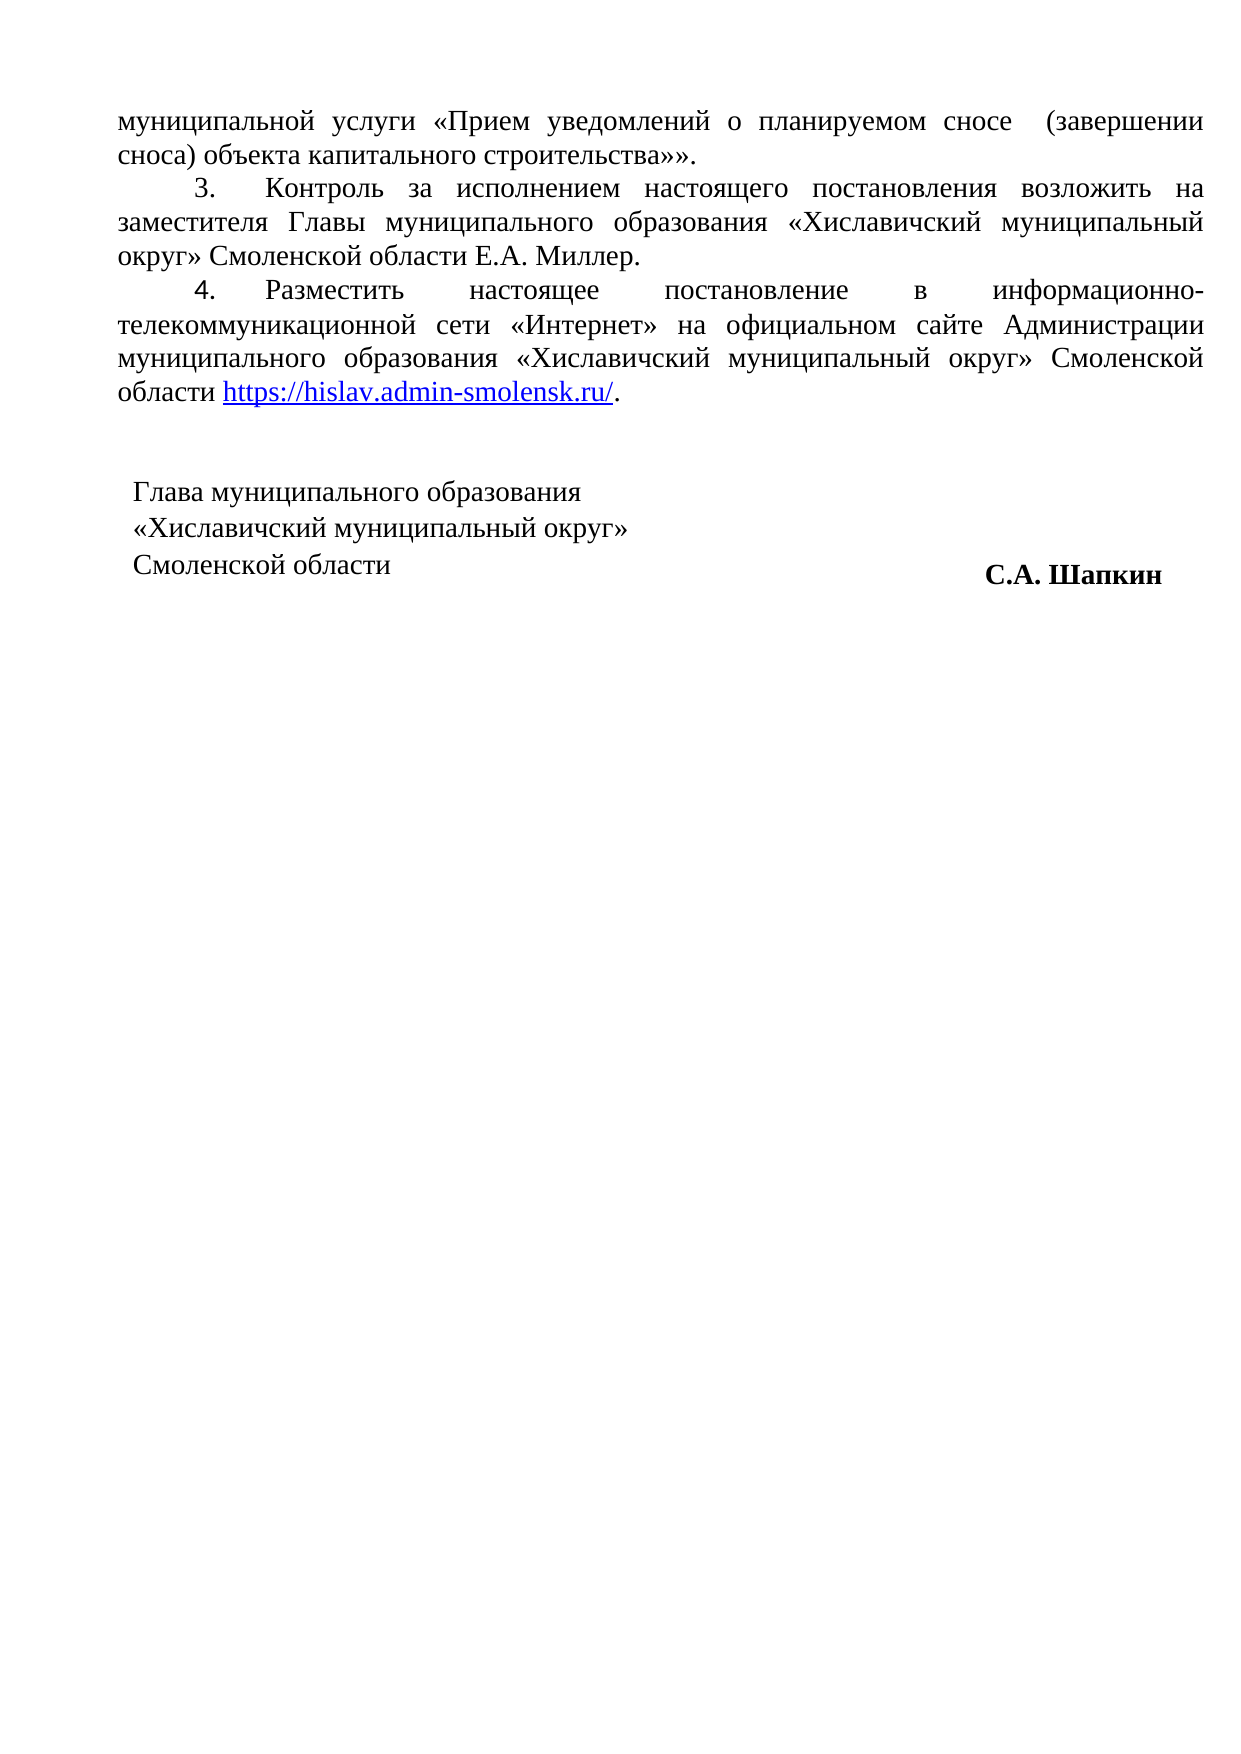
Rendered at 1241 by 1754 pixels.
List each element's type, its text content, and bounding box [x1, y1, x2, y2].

table_header Глава муниципального образования «Хиславичский муниципальный округ» Смоленской области [121, 475, 648, 609]
list Разместить настоящее постановление в информационно-телекоммуникационной сети «Интернет» на официальном сайте Администрации муниципального образования «Хиславичский муниципальный округ» Смоленской области https://hislav.admin-smolensk.ru/. [117, 271, 1205, 407]
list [117, 103, 1205, 171]
list Контроль за исполнением настоящего постановления возложить на заместителя Главы муниципального образования «Хиславичский муниципальный округ» Смоленской области Е.А. Миллер. [117, 171, 1205, 271]
table_header С.А. Шапкин [648, 475, 1173, 609]
